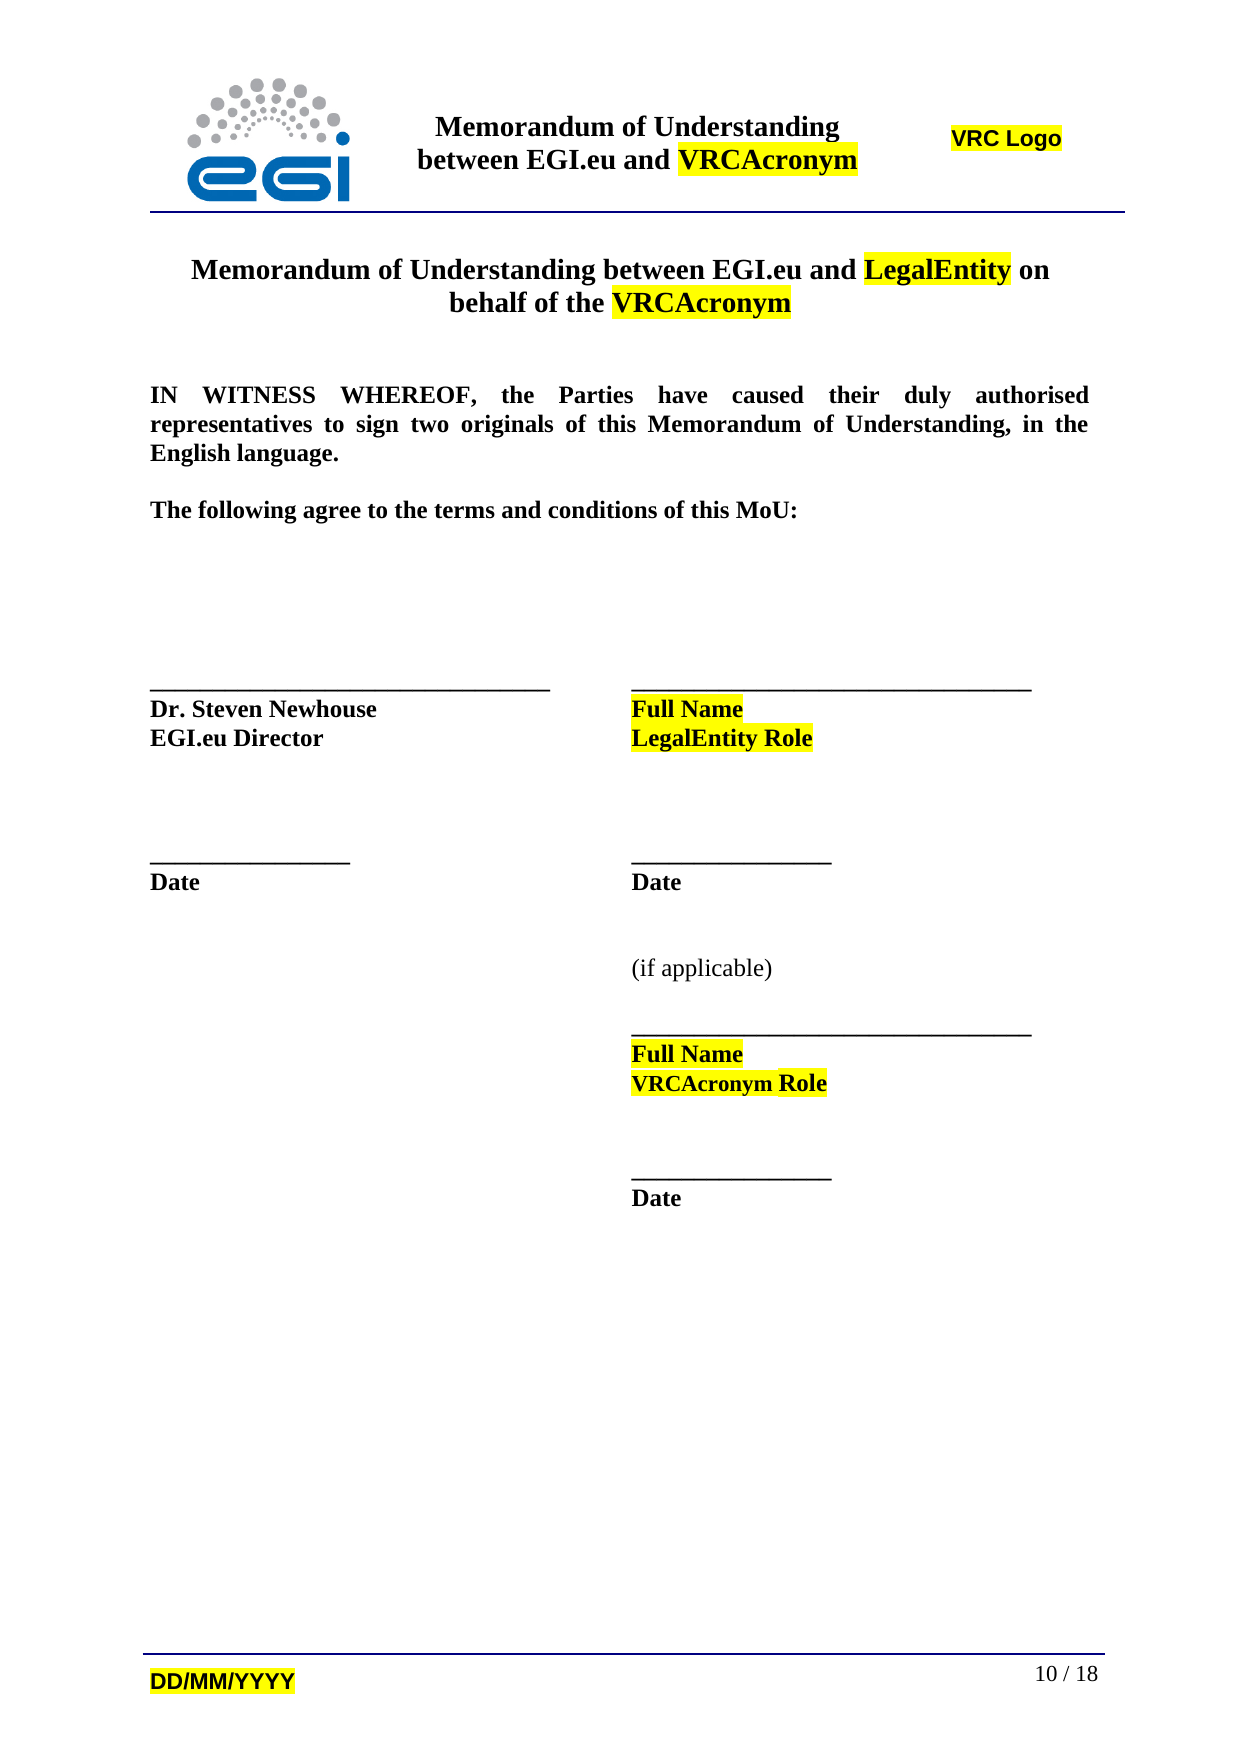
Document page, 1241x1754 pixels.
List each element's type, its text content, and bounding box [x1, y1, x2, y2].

text The following agree to the terms and conditions of this MoU: [150, 496, 1090, 524]
text Memorandum of Understanding between EGI.eu and LegalEntity on behalf of the VRCAcronym [150, 252, 1090, 319]
text IN WITNESS WHEREOF, the Parties have caused their duly authorised representatives to sign two originals of this Memorandum of Understanding, in the English language. [150, 381, 1090, 467]
picture [186, 77, 350, 203]
table_header ________________________________ Dr. Steven Newhouse EGI.eu Director ________________ Date [139, 551, 620, 1317]
table_header ________________________________ Full Name LegalEntity Role ________________ Date (if applicable) ________________________________ Full Name VRCAcronym Role ________________ Date [620, 551, 1101, 1317]
